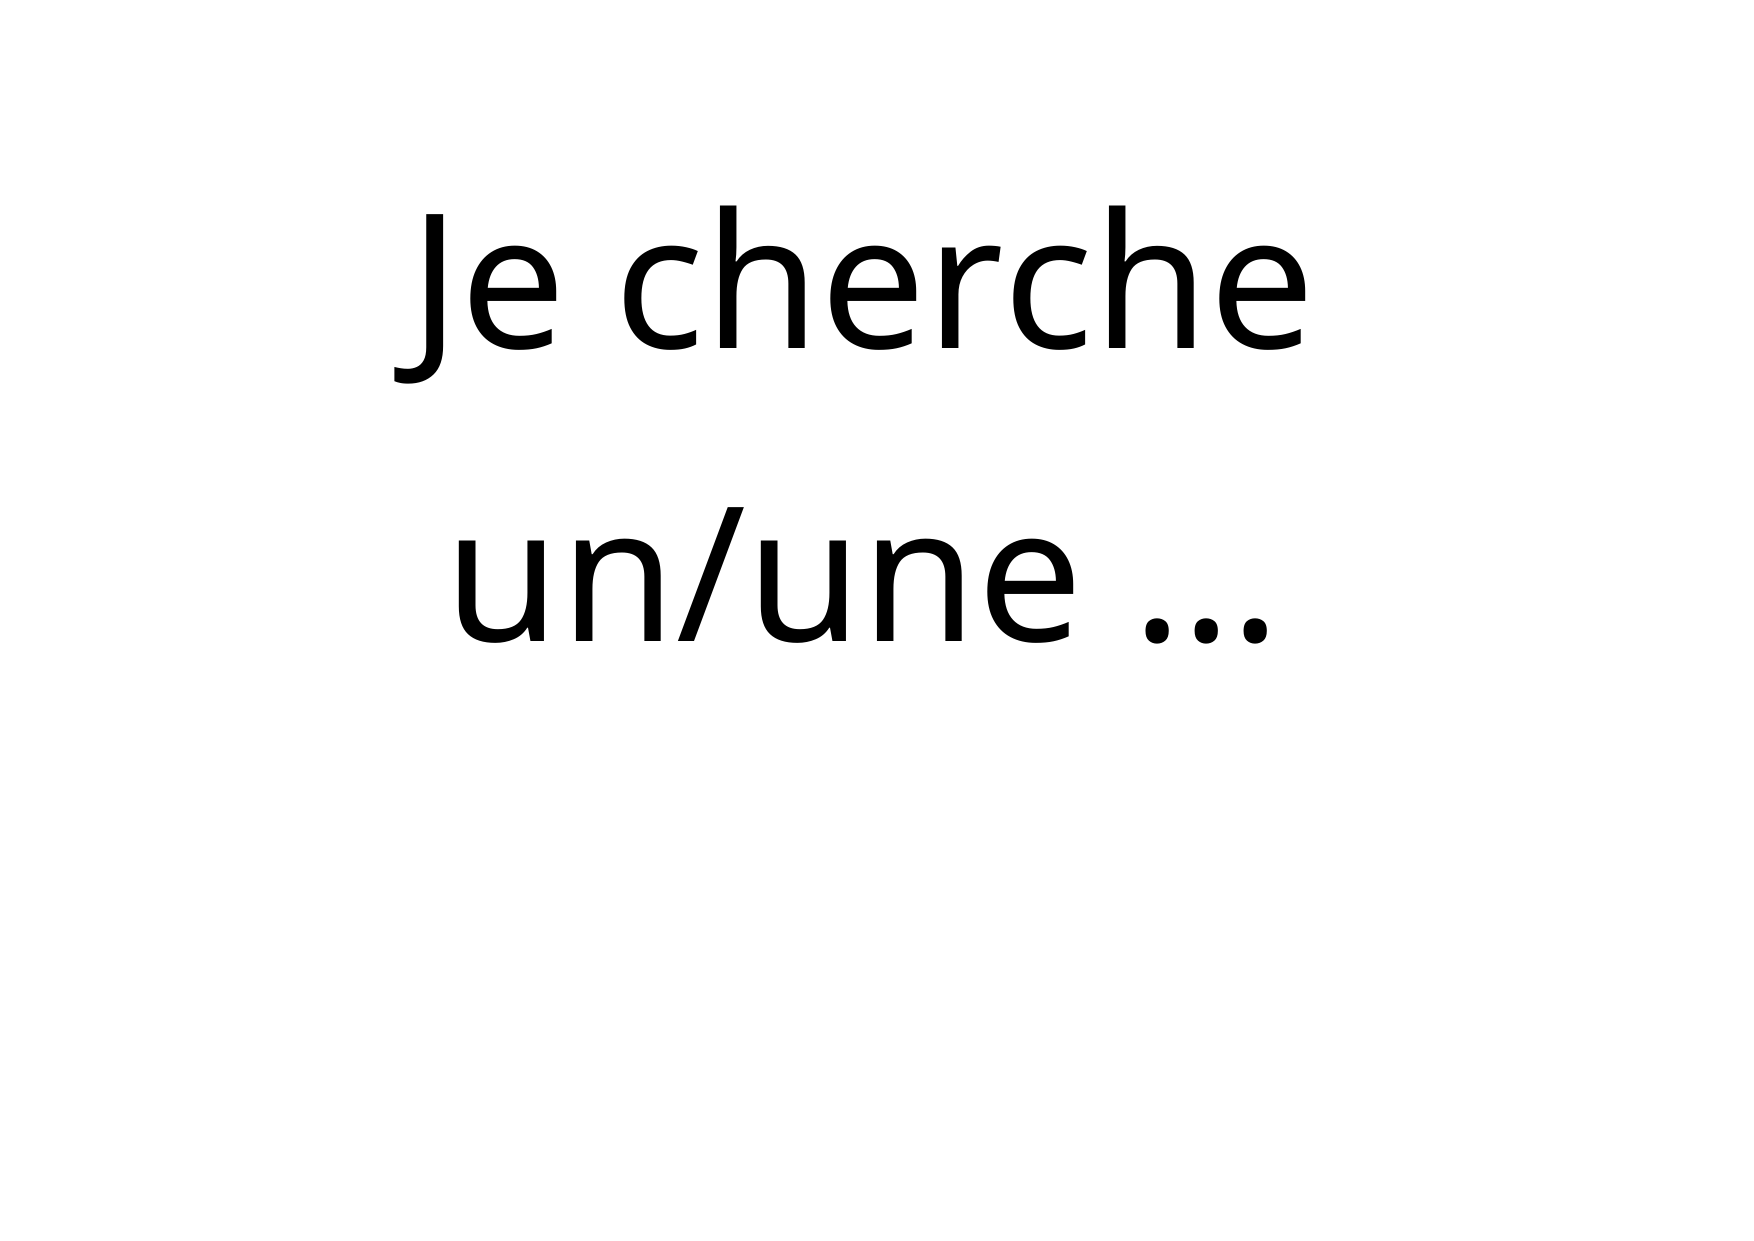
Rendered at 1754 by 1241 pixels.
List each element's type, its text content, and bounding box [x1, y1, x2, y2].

text Je cherche un/une … [118, 148, 1606, 697]
